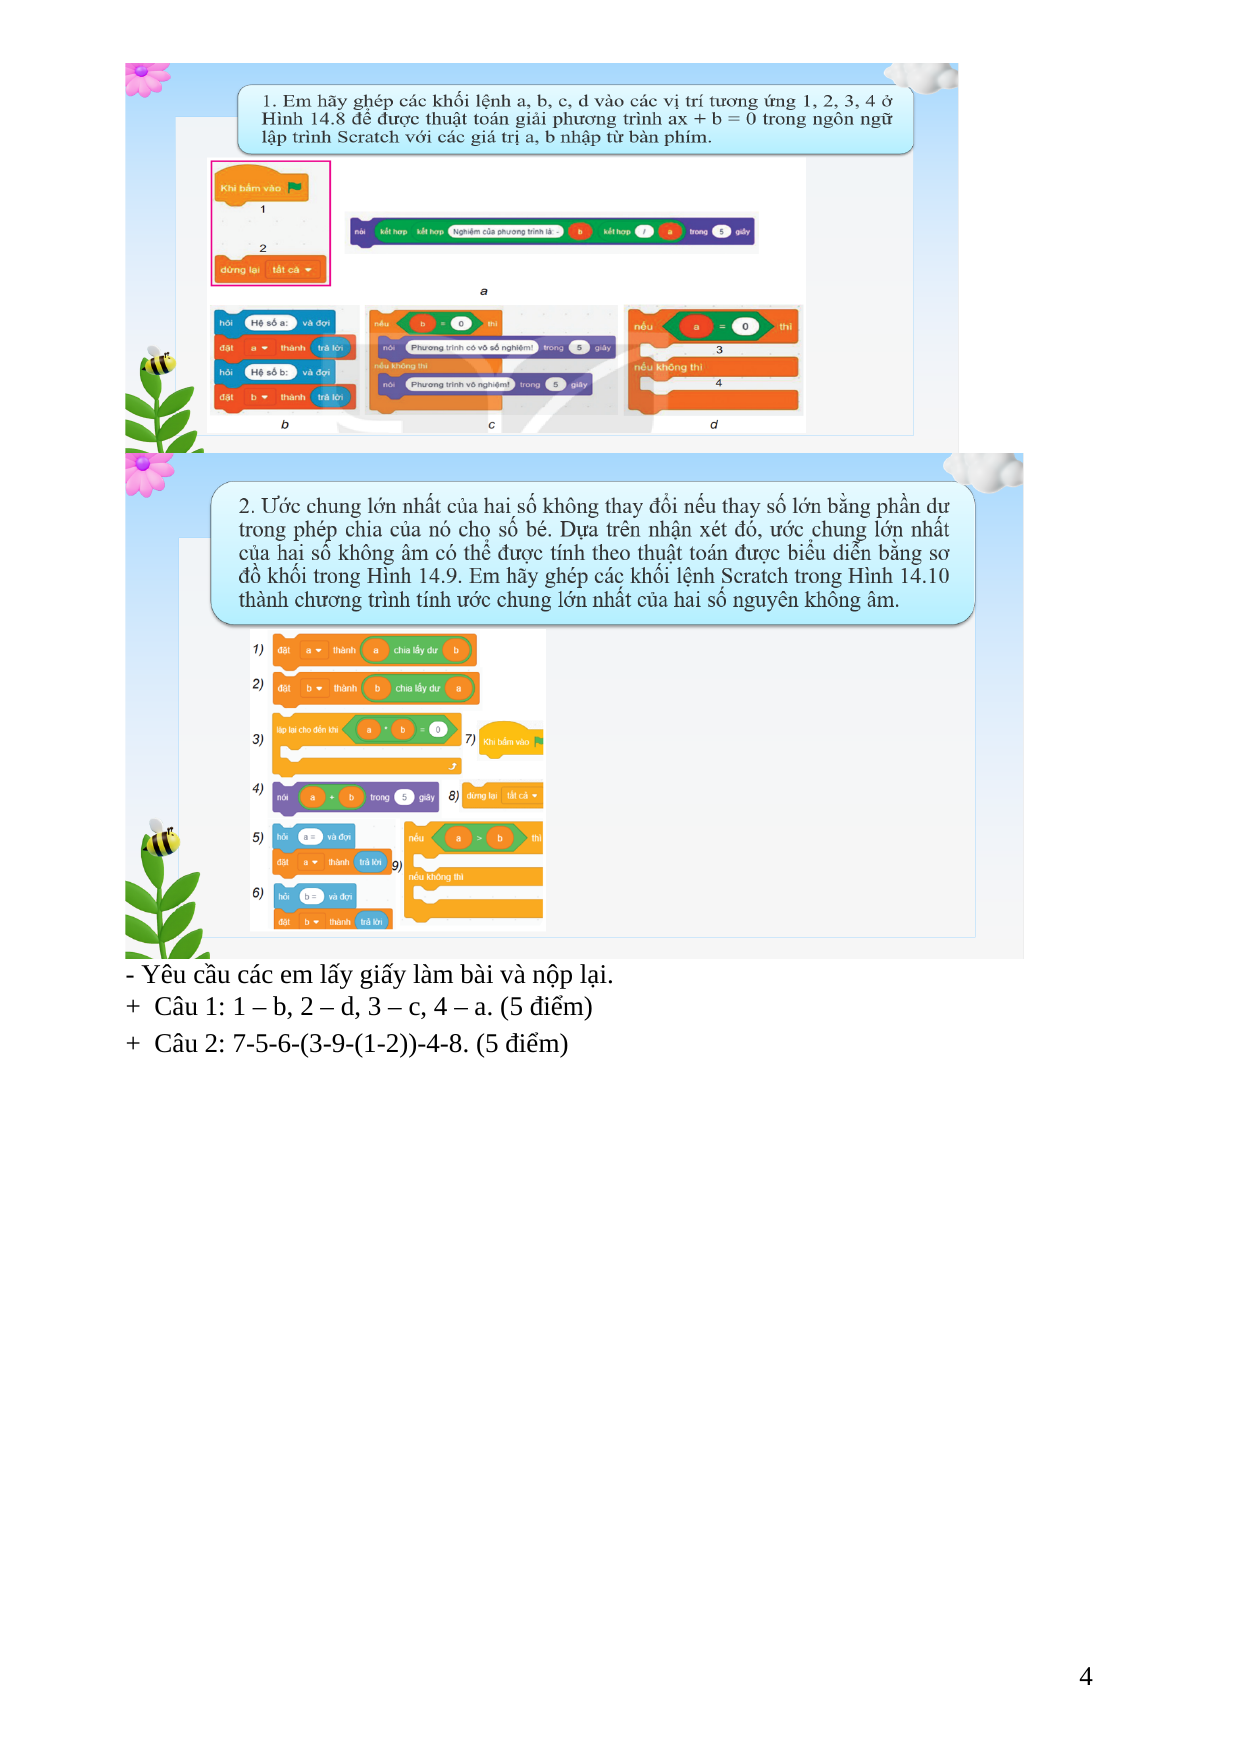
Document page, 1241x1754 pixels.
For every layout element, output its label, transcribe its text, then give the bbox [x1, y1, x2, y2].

list - Yêu cầu các em lấy giấy làm bài và nộp lại. [125, 958, 1092, 989]
list + Câu 2: 7-5-6-(3-9-(1-2))-4-8. (5 điểm) [125, 1027, 1092, 1058]
picture [125, 63, 1024, 959]
list + Câu 1: 1 – b, 2 – d, 3 – c, 4 – a. (5 điểm) [125, 989, 1092, 1021]
